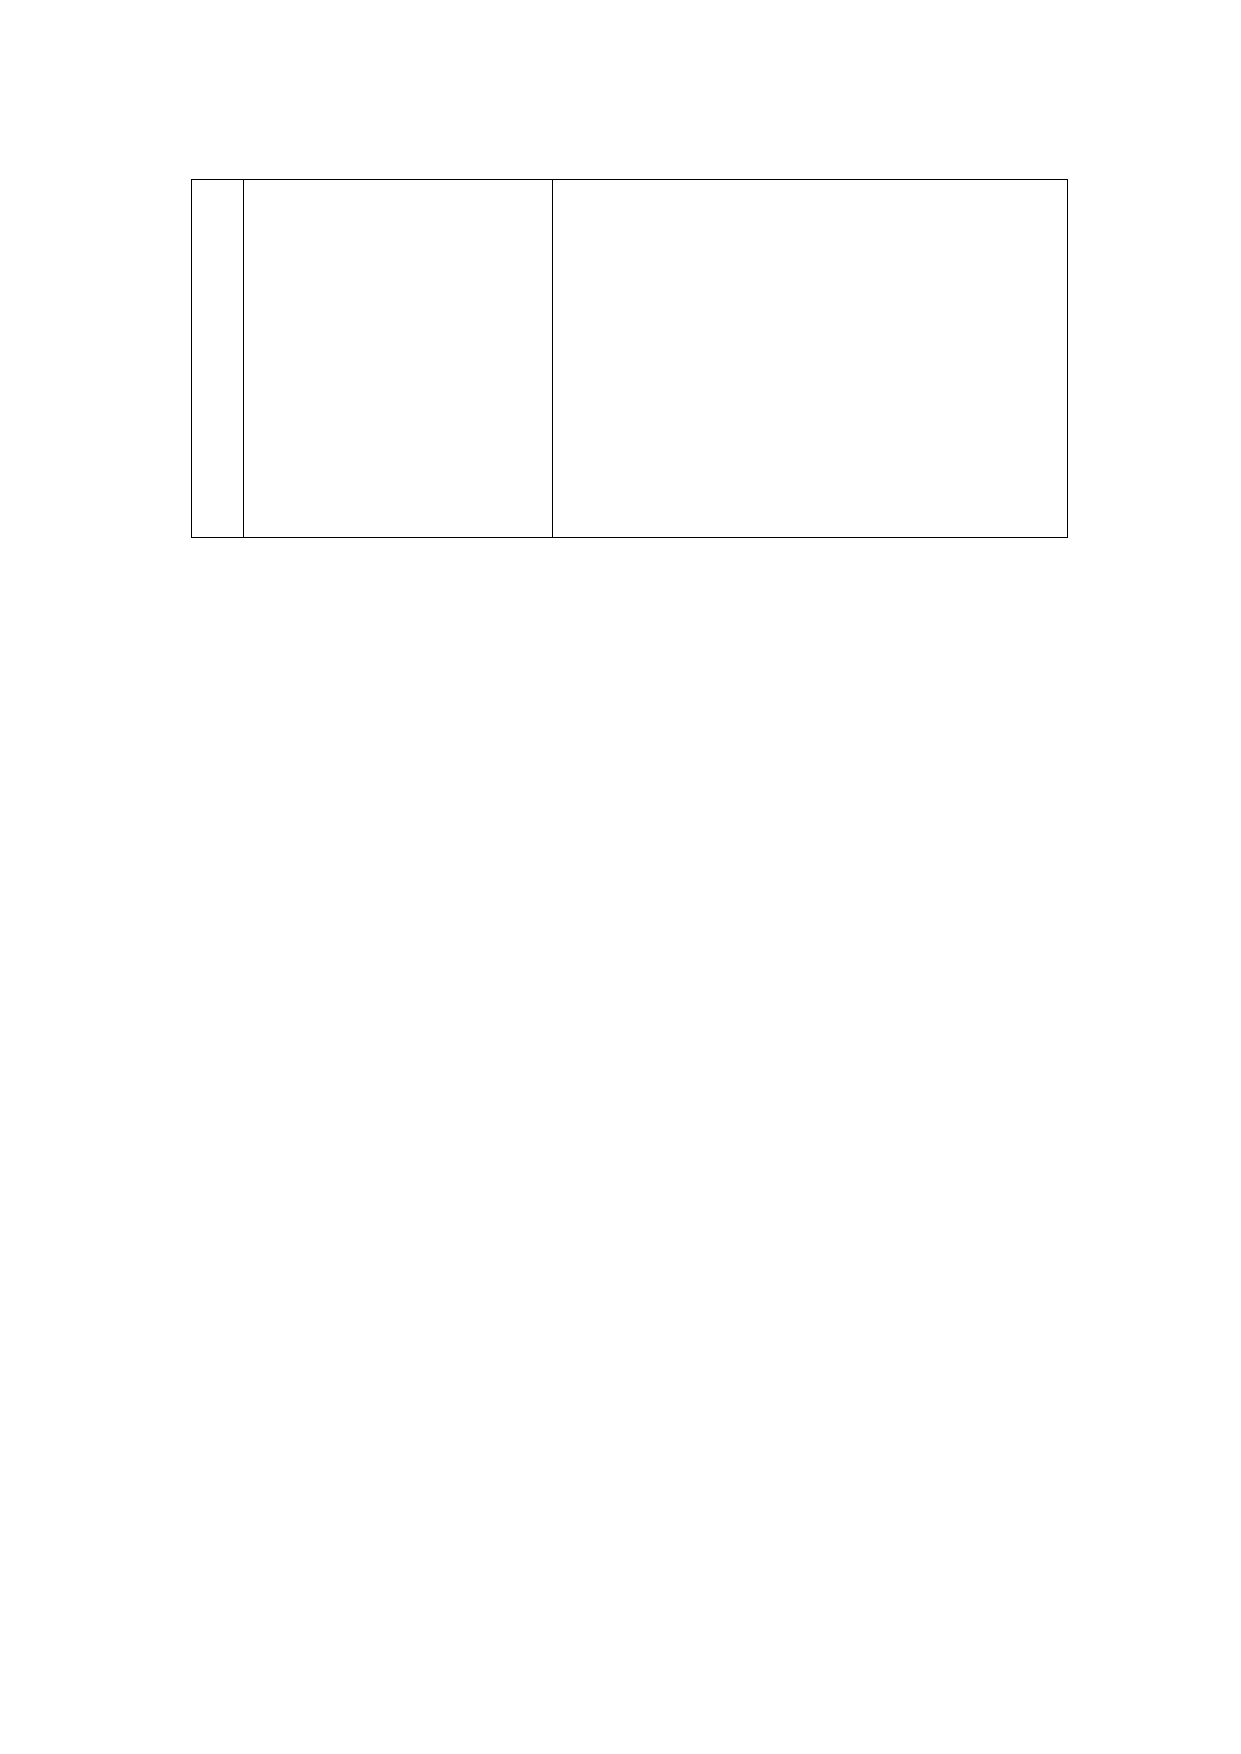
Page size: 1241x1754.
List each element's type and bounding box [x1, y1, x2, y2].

table_cell [192, 180, 243, 537]
table_cell [553, 180, 1067, 537]
table_cell [244, 180, 552, 537]
